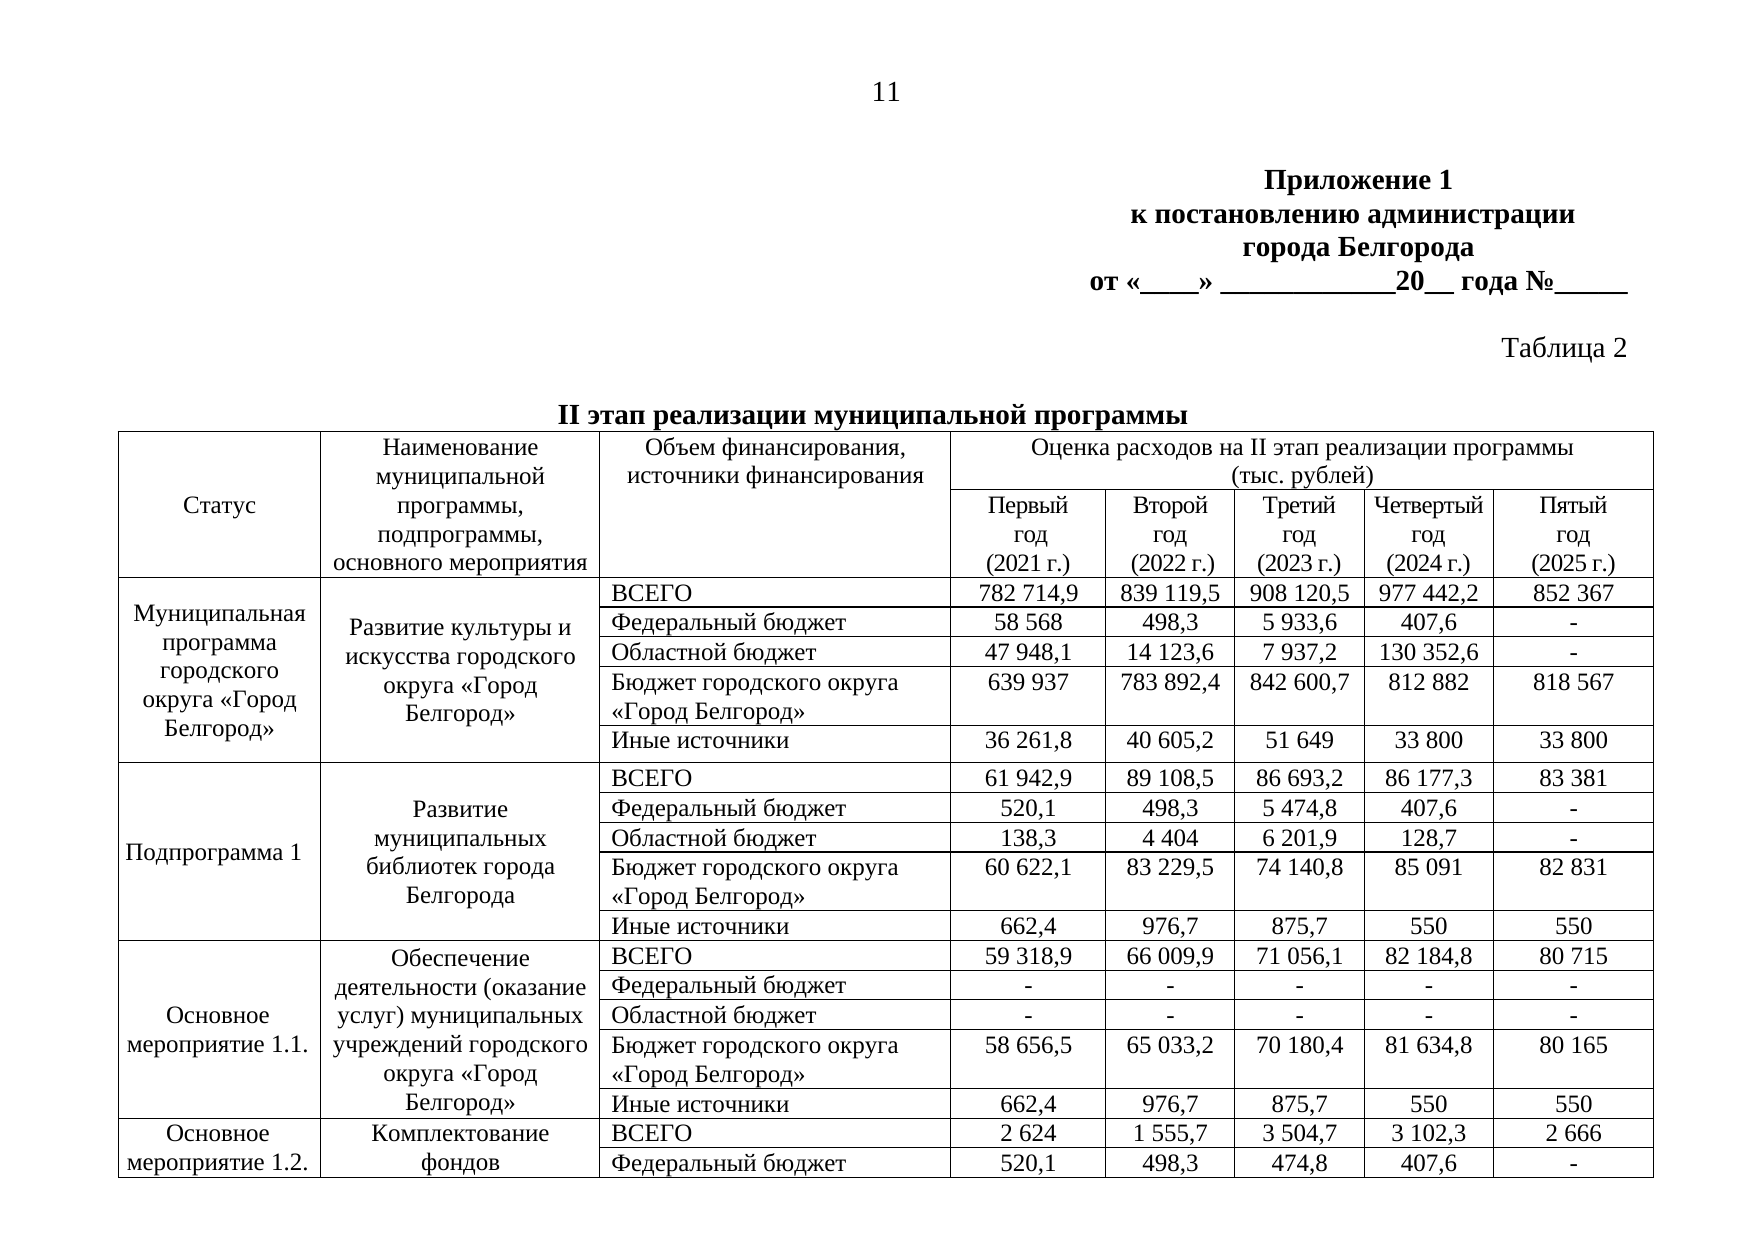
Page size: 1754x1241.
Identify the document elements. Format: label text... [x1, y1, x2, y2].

table_cell Обеспечение деятельности (оказание услуг) муниципальных учреждений городского округа «Город Белгород» [321, 941, 599, 1117]
table_cell Областной бюджет [600, 637, 950, 666]
table_cell Бюджет городского округа «Город Белгород» [600, 667, 950, 724]
table_cell - [1494, 1148, 1653, 1177]
table_cell - [1365, 971, 1493, 999]
table_cell 40 605,2 [1106, 726, 1234, 762]
table_cell Пятый год (2025 г.) [1494, 490, 1653, 577]
table_cell 33 800 [1365, 726, 1493, 762]
table_cell 407,6 [1365, 1148, 1493, 1177]
table_cell 498,3 [1106, 793, 1234, 822]
table_cell Комплектование фондов муниципальных библиотек городского округа «Город Белгород» [321, 1119, 599, 1177]
text к постановлению администрации [1063, 196, 1654, 229]
table_cell Иные источники [600, 726, 950, 762]
table_cell Областной бюджет [600, 823, 950, 851]
table_cell Основное мероприятие 1.2. [119, 1119, 320, 1177]
table_cell 520,1 [951, 1148, 1105, 1177]
table_cell ВСЕГО [600, 941, 950, 969]
table_header Наименование муниципальной программы, подпрограммы, основного мероприятия [321, 432, 599, 577]
table_cell Развитие культуры и искусства городского округа «Город Белгород» [321, 578, 599, 762]
table_cell 85 091 [1365, 853, 1493, 910]
table_cell 2 624 [951, 1119, 1105, 1147]
table_cell - [1494, 1000, 1653, 1029]
table_cell 407,6 [1365, 608, 1493, 636]
table_cell 14 123,6 [1106, 637, 1234, 666]
text Таблица 2 [118, 330, 1627, 364]
table_cell 474,8 [1235, 1148, 1364, 1177]
table_cell 82 831 [1494, 853, 1653, 910]
table_cell 71 056,1 [1235, 941, 1364, 969]
table_cell 550 [1365, 911, 1493, 940]
table_cell Муниципальная программа городского округа «Город Белгород» [119, 578, 320, 762]
table_cell 81 634,8 [1365, 1030, 1493, 1088]
table_cell Иные источники [600, 911, 950, 940]
table_cell 4 404 [1106, 823, 1234, 851]
table_cell Основное мероприятие 1.1. [119, 941, 320, 1117]
table_cell 33 800 [1494, 726, 1653, 762]
table_cell 47 948,1 [951, 637, 1105, 666]
table_cell 839 119,5 [1106, 578, 1234, 606]
table_cell 59 318,9 [951, 941, 1105, 969]
table_cell 977 442,2 [1365, 578, 1493, 606]
table_cell - [951, 971, 1105, 999]
table_cell 82 184,8 [1365, 941, 1493, 969]
table_cell 89 108,5 [1106, 763, 1234, 792]
table_cell Третий год (2023 г.) [1235, 490, 1364, 577]
table_cell ВСЕГО [600, 1119, 950, 1147]
table_cell 80 165 [1494, 1030, 1653, 1088]
table_cell 1 555,7 [1106, 1119, 1234, 1147]
table_cell 83 229,5 [1106, 853, 1234, 910]
table_cell Иные источники [600, 1089, 950, 1117]
table_cell - [1494, 637, 1653, 666]
table_cell 86 177,3 [1365, 763, 1493, 792]
table_cell 83 381 [1494, 763, 1653, 792]
table_cell 66 009,9 [1106, 941, 1234, 969]
table_header Объем финансирования, источники финансирования [600, 432, 950, 577]
text Приложение 1 [1063, 162, 1654, 196]
table_cell 58 656,5 [951, 1030, 1105, 1088]
table_cell - [951, 1000, 1105, 1029]
table_cell 908 120,5 [1235, 578, 1364, 606]
table_cell - [1494, 823, 1653, 851]
table_cell - [1365, 1000, 1493, 1029]
table_cell 3 102,3 [1365, 1119, 1493, 1147]
table_cell Бюджет городского округа «Город Белгород» [600, 853, 950, 910]
table_cell 128,7 [1365, 823, 1493, 851]
table_cell Второй год (2022 г.) [1106, 490, 1234, 577]
table_cell 662,4 [951, 1089, 1105, 1117]
table_cell 2 666 [1494, 1119, 1653, 1147]
table_cell Федеральный бюджет [600, 608, 950, 636]
text II этап реализации муниципальной программы [118, 397, 1627, 431]
table_cell Развитие муниципальных библиотек города Белгорода [321, 763, 599, 940]
table_cell - [1106, 971, 1234, 999]
table_cell Федеральный бюджет [600, 793, 950, 822]
table_cell 86 693,2 [1235, 763, 1364, 792]
table_cell Подпрограмма 1 [119, 763, 320, 940]
table_cell 61 942,9 [951, 763, 1105, 792]
table_cell 875,7 [1235, 911, 1364, 940]
table_cell 58 568 [951, 608, 1105, 636]
table_cell 498,3 [1106, 608, 1234, 636]
text города Белгорода [1063, 229, 1654, 263]
table_cell 498,3 [1106, 1148, 1234, 1177]
table_cell ВСЕГО [600, 763, 950, 792]
table_cell - [1235, 1000, 1364, 1029]
table_cell 65 033,2 [1106, 1030, 1234, 1088]
table_cell 407,6 [1365, 793, 1493, 822]
table_cell - [1106, 1000, 1234, 1029]
table_cell 6 201,9 [1235, 823, 1364, 851]
table_cell 639 937 [951, 667, 1105, 724]
table_cell 51 649 [1235, 726, 1364, 762]
table_cell 875,7 [1235, 1089, 1364, 1117]
table_cell 5 933,6 [1235, 608, 1364, 636]
table_cell 36 261,8 [951, 726, 1105, 762]
table_cell 130 352,6 [1365, 637, 1493, 666]
table_cell Федеральный бюджет [600, 1148, 950, 1177]
text от «____» ____________20__ года №_____ [1063, 263, 1654, 297]
table_cell 812 882 [1365, 667, 1493, 724]
table_cell 550 [1494, 1089, 1653, 1117]
table_cell 976,7 [1106, 1089, 1234, 1117]
table_cell 80 715 [1494, 941, 1653, 969]
table_header Оценка расходов на II этап реализации программы (тыс. рублей) [951, 432, 1653, 489]
table_cell - [1235, 971, 1364, 999]
table_cell - [1494, 793, 1653, 822]
table_cell 782 714,9 [951, 578, 1105, 606]
table_cell 138,3 [951, 823, 1105, 851]
table_cell 818 567 [1494, 667, 1653, 724]
table_cell 852 367 [1494, 578, 1653, 606]
table_cell - [1494, 971, 1653, 999]
table_cell 3 504,7 [1235, 1119, 1364, 1147]
table_cell 976,7 [1106, 911, 1234, 940]
table_cell Областной бюджет [600, 1000, 950, 1029]
table_cell 842 600,7 [1235, 667, 1364, 724]
table_cell Бюджет городского округа «Город Белгород» [600, 1030, 950, 1088]
table_cell 5 474,8 [1235, 793, 1364, 822]
table_cell 783 892,4 [1106, 667, 1234, 724]
table_cell Федеральный бюджет [600, 971, 950, 999]
table_cell 550 [1494, 911, 1653, 940]
table_cell 550 [1365, 1089, 1493, 1117]
table_cell Первый год (2021 г.) [951, 490, 1105, 577]
table_cell 662,4 [951, 911, 1105, 940]
table_cell 60 622,1 [951, 853, 1105, 910]
table_cell ВСЕГО [600, 578, 950, 606]
table_header Статус [119, 432, 320, 577]
table_cell Четвертый год (2024 г.) [1365, 490, 1493, 577]
table_cell 7 937,2 [1235, 637, 1364, 666]
table_cell - [1494, 608, 1653, 636]
table_cell 74 140,8 [1235, 853, 1364, 910]
table_cell 520,1 [951, 793, 1105, 822]
table_cell 70 180,4 [1235, 1030, 1364, 1088]
